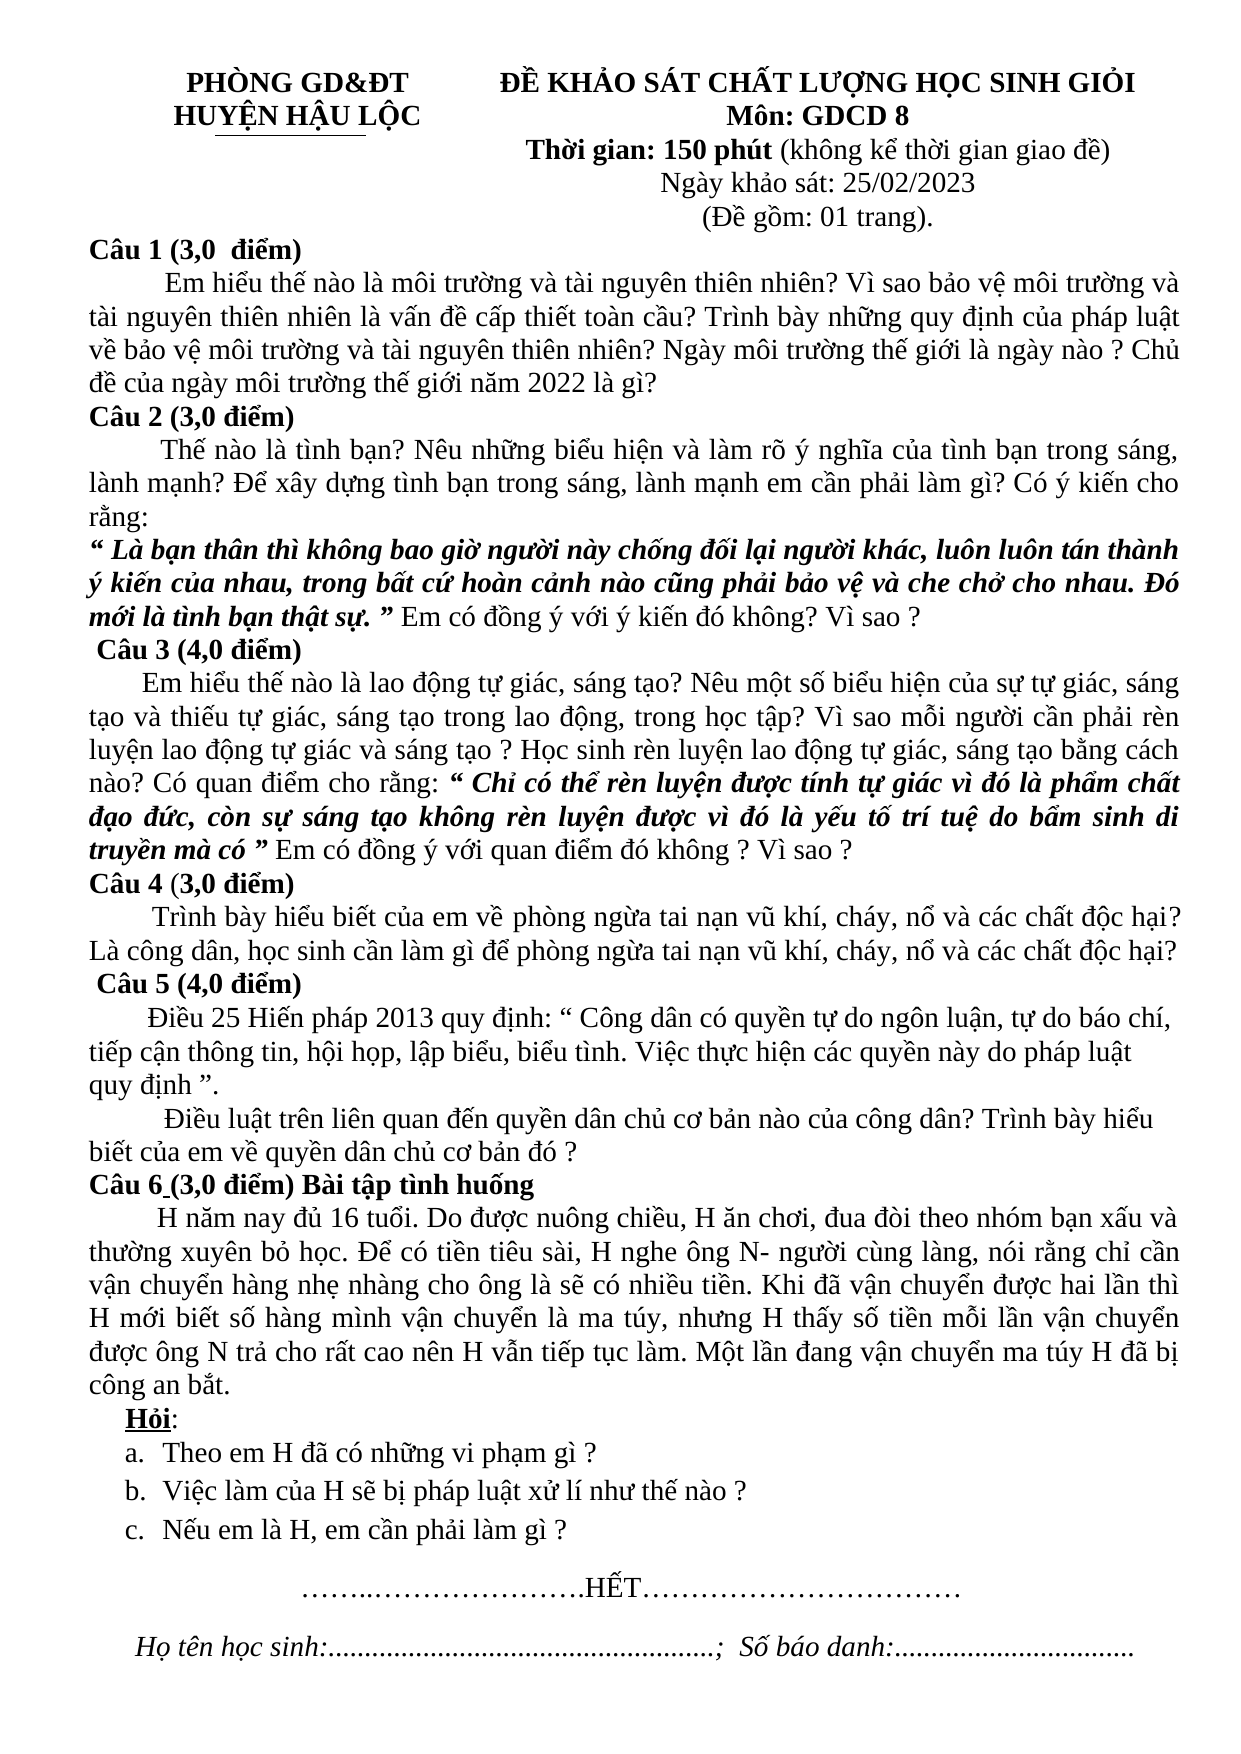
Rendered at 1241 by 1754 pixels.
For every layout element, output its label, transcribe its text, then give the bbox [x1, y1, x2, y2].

text Câu 2 (3,0 điểm) [89, 399, 1181, 433]
text ……..………………….HẾT…………………………… [89, 1571, 1181, 1604]
text Câu 5 (4,0 điểm) [89, 967, 1181, 1000]
list Việc làm của H sẽ bị pháp luật xử lí như thế nào ? [124, 1473, 1181, 1507]
table_header ĐỀ KHẢO SÁT CHẤT LƯỢNG HỌC SINH GIỎI Môn: GDCD 8 Thời gian: 150 phút (không kể thời gian giao đề) Ngày khảo sát: 25/02/2023 (Đề gồm: 01 trang). [480, 65, 1155, 233]
text Hỏi: [89, 1401, 1181, 1435]
text Câu 6 (3,0 điểm) Bài tập tình huống [89, 1168, 1181, 1201]
text Điều luật trên liên quan đến quyền dân chủ cơ bản nào của công dân? Trình bày hiểu biết của em về quyền dân chủ cơ bản đó ? [89, 1101, 1181, 1168]
list Theo em H đã có những vi phạm gì ? [124, 1435, 1181, 1468]
text Họ tên học sinh:.....................................................; Số báo danh:................................. [89, 1629, 1181, 1662]
text Câu 1 (3,0 điểm) [89, 233, 1181, 266]
table_header PHÒNG GD&ĐT HUYỆN HẬU LỘC [115, 65, 480, 233]
text Em hiểu thế nào là môi trường và tài nguyên thiên nhiên? Vì sao bảo vệ môi trường và tài nguyên thiên nhiên là vấn đề cấp thiết toàn cầu? Trình bày những quy định của pháp luật về bảo vệ môi trường và tài nguyên thiên nhiên? Ngày môi trường thế giới là ngày nào ? Chủ đề của ngày môi trường thế giới năm 2022 là gì? [89, 266, 1181, 399]
text Câu 4 (3,0 điểm) [89, 866, 1181, 899]
text Câu 3 (4,0 điểm) [89, 633, 1181, 666]
text Thế nào là tình bạn? Nêu những biểu hiện và làm rõ ý nghĩa của tình bạn trong sáng, lành mạnh? Để xây dựng tình bạn trong sáng, lành mạnh em cần phải làm gì? Có ý kiến cho rằng: [89, 433, 1181, 533]
list Nếu em là H, em cần phải làm gì ? [124, 1512, 1181, 1545]
text Em hiểu thế nào là lao động tự giác, sáng tạo? Nêu một số biểu hiện của sự tự giác, sáng tạo và thiếu tự giác, sáng tạo trong lao động, trong học tập? Vì sao mỗi người cần phải rèn luyện lao động tự giác và sáng tạo ? Học sinh rèn luyện lao động tự giác, sáng tạo bằng cách nào? Có quan điểm cho rằng: “ Chỉ có thể rèn luyện được tính tự giác vì đó là phẩm chất đạo đức, còn sự sáng tạo không rèn luyện được vì đó là yếu tố trí tuệ do bẩm sinh di truyền mà có ” Em có đồng ý với quan điểm đó không ? Vì sao ? [89, 666, 1181, 866]
text Trình bày hiểu biết của em về phòng ngừa tai nạn vũ khí, cháy, nổ và các chất độc hại? Là công dân, học sinh cần làm gì để phòng ngừa tai nạn vũ khí, cháy, nổ và các chất độc hại? [89, 899, 1181, 967]
text “ Là bạn thân thì không bao giờ người này chống đối lại người khác, luôn luôn tán thành ý kiến của nhau, trong bất cứ hoàn cảnh nào cũng phải bảo vệ và che chở cho nhau. Đó mới là tình bạn thật sự. ” Em có đồng ý với ý kiến đó không? Vì sao ? [89, 533, 1181, 633]
text H năm nay đủ 16 tuổi. Do được nuông chiều, H ăn chơi, đua đòi theo nhóm bạn xấu và thường xuyên bỏ học. Để có tiền tiêu sài, H nghe ông N- người cùng làng, nói rằng chỉ cần vận chuyển hàng nhẹ nhàng cho ông là sẽ có nhiều tiền. Khi đã vận chuyển được hai lần thì H mới biết số hàng mình vận chuyển là ma túy, nhưng H thấy số tiền mỗi lần vận chuyển được ông N trả cho rất cao nên H vẫn tiếp tục làm. Một lần đang vận chuyển ma túy H đã bị công an bắt. [89, 1201, 1181, 1401]
text Điều 25 Hiến pháp 2013 quy định: “ Công dân có quyền tự do ngôn luận, tự do báo chí, tiếp cận thông tin, hội họp, lập biểu, biểu tình. Việc thực hiện các quyền này do pháp luật quy định ”. [89, 1000, 1181, 1101]
